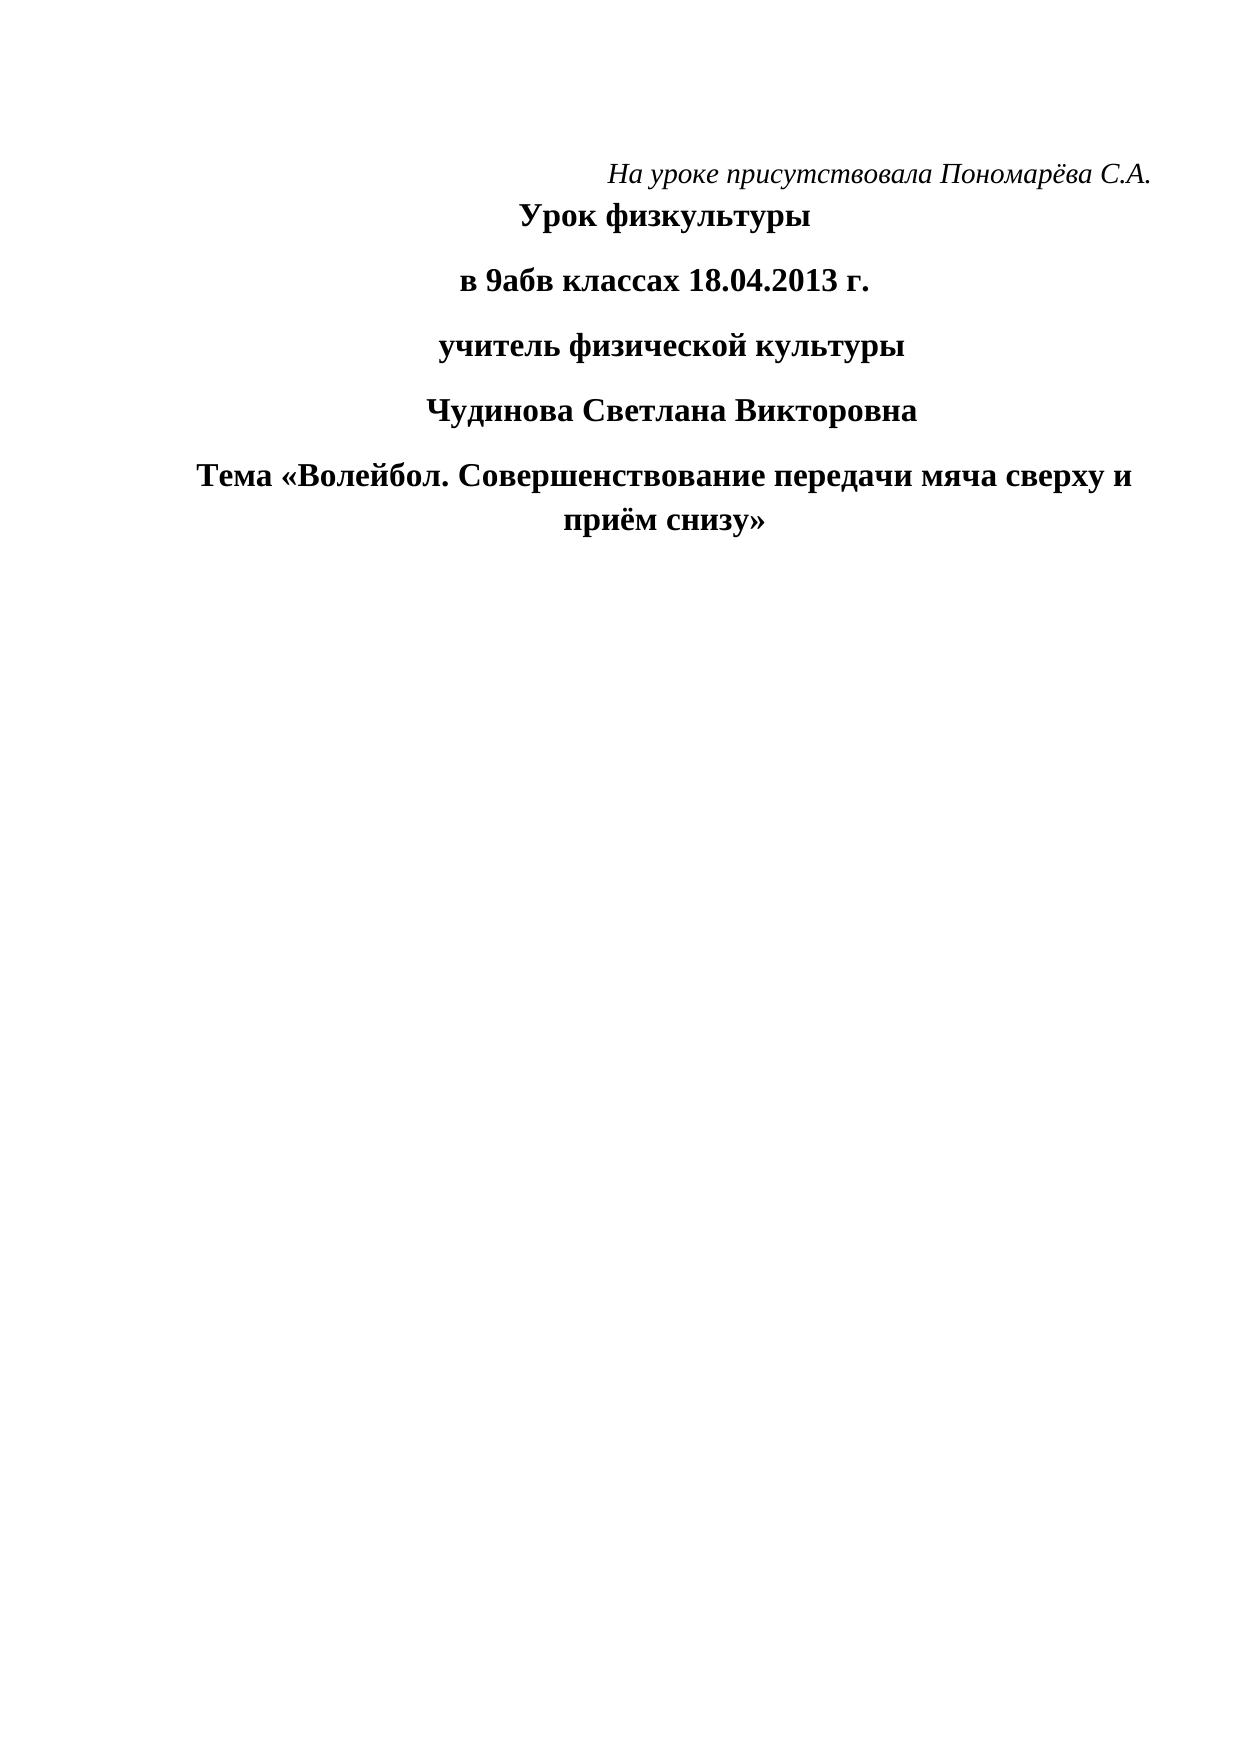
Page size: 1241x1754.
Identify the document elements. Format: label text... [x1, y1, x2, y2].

text учитель физической культуры [177, 325, 1152, 363]
text Урок физкультуры [177, 195, 1152, 233]
text в 9абв классах 18.04.2013 г. [177, 260, 1152, 298]
text Чудинова Светлана Викторовна [177, 390, 1152, 428]
text Тема «Волейбол. Совершенствование передачи мяча сверху и приём снизу» [177, 455, 1152, 537]
text На уроке присутствовала Пономарёва С.А. [177, 157, 1152, 190]
